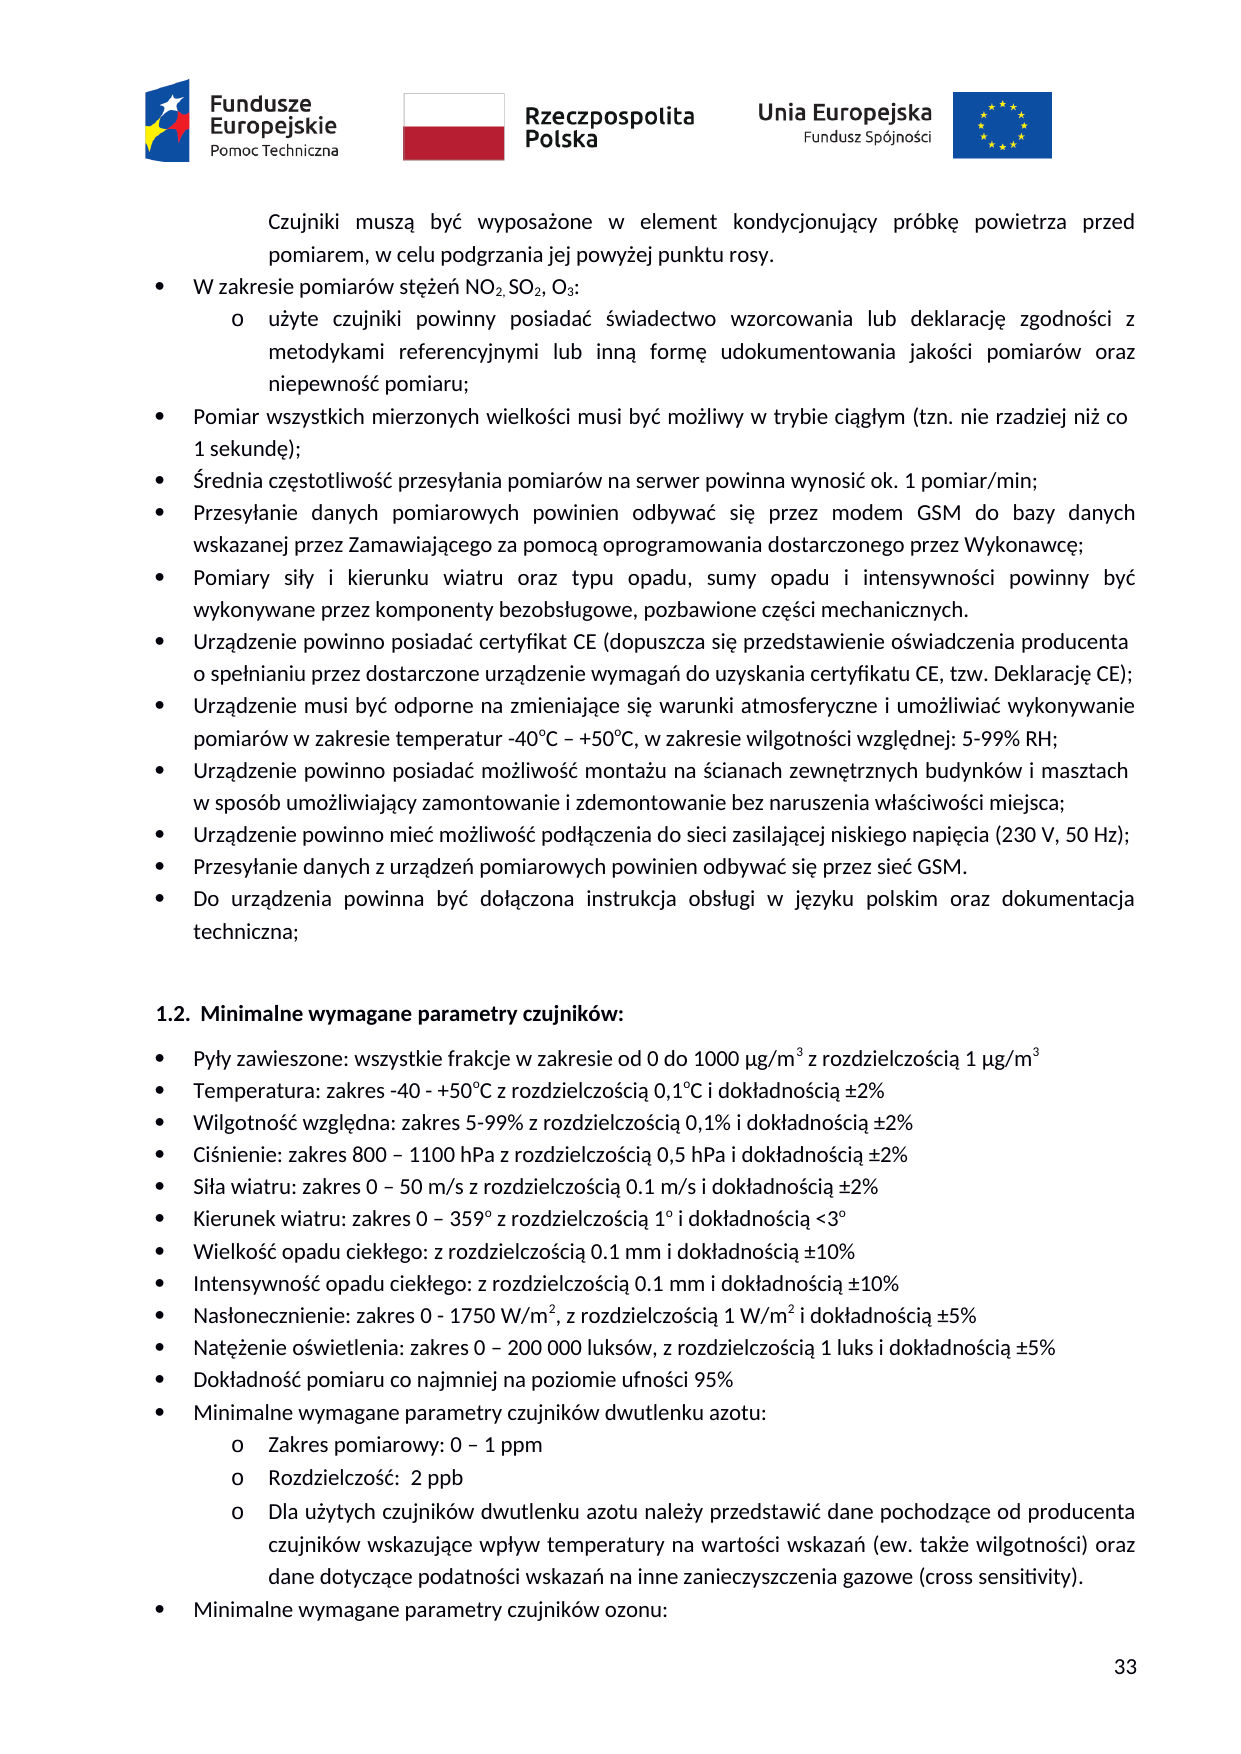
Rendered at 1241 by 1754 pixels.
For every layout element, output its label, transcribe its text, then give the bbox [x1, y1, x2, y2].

list Minimalne wymagane parametry czujników ozonu: [156, 1595, 1137, 1623]
list Temperatura: zakres -40 - +50oC z rozdzielczością 0,1oC i dokładnością ±2% [156, 1076, 1137, 1104]
list Urządzenie powinno posiadać certyfikat CE (dopuszcza się przedstawienie oświadczenia producenta o spełnianiu przez dostarczone urządzenie wymagań do uzyskania certyfikatu CE, tzw. Deklarację CE); [156, 627, 1137, 687]
list Urządzenie musi być odporne na zmieniające się warunki atmosferyczne i umożliwiać wykonywanie pomiarów w zakresie temperatur -40oC – +50oC, w zakresie wilgotności względnej: 5-99% RH; [156, 691, 1137, 752]
list Dla użytych czujników dwutlenku azotu należy przedstawić dane pochodzące od producenta czujników wskazujące wpływ temperatury na wartości wskazań (ew. także wilgotności) oraz dane dotyczące podatności wskazań na inne zanieczyszczenia gazowe (cross sensitivity). [231, 1497, 1137, 1591]
list Przesyłanie danych z urządzeń pomiarowych powinien odbywać się przez sieć GSM. [156, 852, 1137, 880]
list Minimalne wymagane parametry czujników dwutlenku azotu: [156, 1398, 1137, 1426]
list Czujniki muszą być wyposażone w element kondycjonujący próbkę powietrza przed pomiarem, w celu podgrzania jej powyżej punktu rosy. [268, 207, 1137, 268]
list Wielkość opadu ciekłego: z rozdzielczością 0.1 mm i dokładnością ±10% [156, 1237, 1137, 1265]
list Siła wiatru: zakres 0 – 50 m/s z rozdzielczością 0.1 m/s i dokładnością ±2% [156, 1172, 1137, 1200]
list Pyły zawieszone: wszystkie frakcje w zakresie od 0 do 1000 μg/m3 z rozdzielczością 1 μg/m3 [156, 1044, 1137, 1072]
list Dokładność pomiaru co najmniej na poziomie ufności 95% [156, 1366, 1137, 1393]
list Przesyłanie danych pomiarowych powinien odbywać się przez modem GSM do bazy danych wskazanej przez Zamawiającego za pomocą oprogramowania dostarczonego przez Wykonawcę; [156, 498, 1137, 558]
list Średnia częstotliwość przesyłania pomiarów na serwer powinna wynosić ok. 1 pomiar/min; [156, 466, 1137, 494]
list Intensywność opadu ciekłego: z rozdzielczością 0.1 mm i dokładnością ±10% [156, 1269, 1137, 1297]
list Wilgotność względna: zakres 5-99% z rozdzielczością 0,1% i dokładnością ±2% [156, 1108, 1137, 1136]
list W zakresie pomiarów stężeń NO2, SO2, O3: [156, 272, 1137, 300]
list Urządzenie powinno mieć możliwość podłączenia do sieci zasilającej niskiego napięcia (230 V, 50 Hz); [156, 820, 1137, 848]
picture [118, 69, 1059, 162]
list Do urządzenia powinna być dołączona instrukcja obsługi w języku polskim oraz dokumentacja techniczna; [156, 884, 1137, 945]
list Ciśnienie: zakres 800 – 1100 hPa z rozdzielczością 0,5 hPa i dokładnością ±2% [156, 1140, 1137, 1168]
list Kierunek wiatru: zakres 0 – 359o z rozdzielczością 1o i dokładnością <3o [156, 1204, 1137, 1233]
list Minimalne wymagane parametry czujników: [155, 999, 1137, 1027]
list Zakres pomiarowy: 0 – 1 ppm [231, 1430, 1137, 1459]
list Urządzenie powinno posiadać możliwość montażu na ścianach zewnętrznych budynków i masztach w sposób umożliwiający zamontowanie i zdemontowanie bez naruszenia właściwości miejsca; [156, 756, 1137, 816]
list Nasłonecznienie: zakres 0 - 1750 W/m2, z rozdzielczością 1 W/m2 i dokładnością ±5% [156, 1301, 1137, 1329]
list Pomiar wszystkich mierzonych wielkości musi być możliwy w trybie ciągłym (tzn. nie rzadziej niż co 1 sekundę); [156, 402, 1137, 462]
list Rozdzielczość: 2 ppb [231, 1463, 1137, 1493]
list Pomiary siły i kierunku wiatru oraz typu opadu, sumy opadu i intensywności powinny być wykonywane przez komponenty bezobsługowe, pozbawione części mechanicznych. [156, 563, 1137, 623]
list Natężenie oświetlenia: zakres 0 – 200 000 luksów, z rozdzielczością 1 luks i dokładnością ±5% [156, 1333, 1137, 1361]
